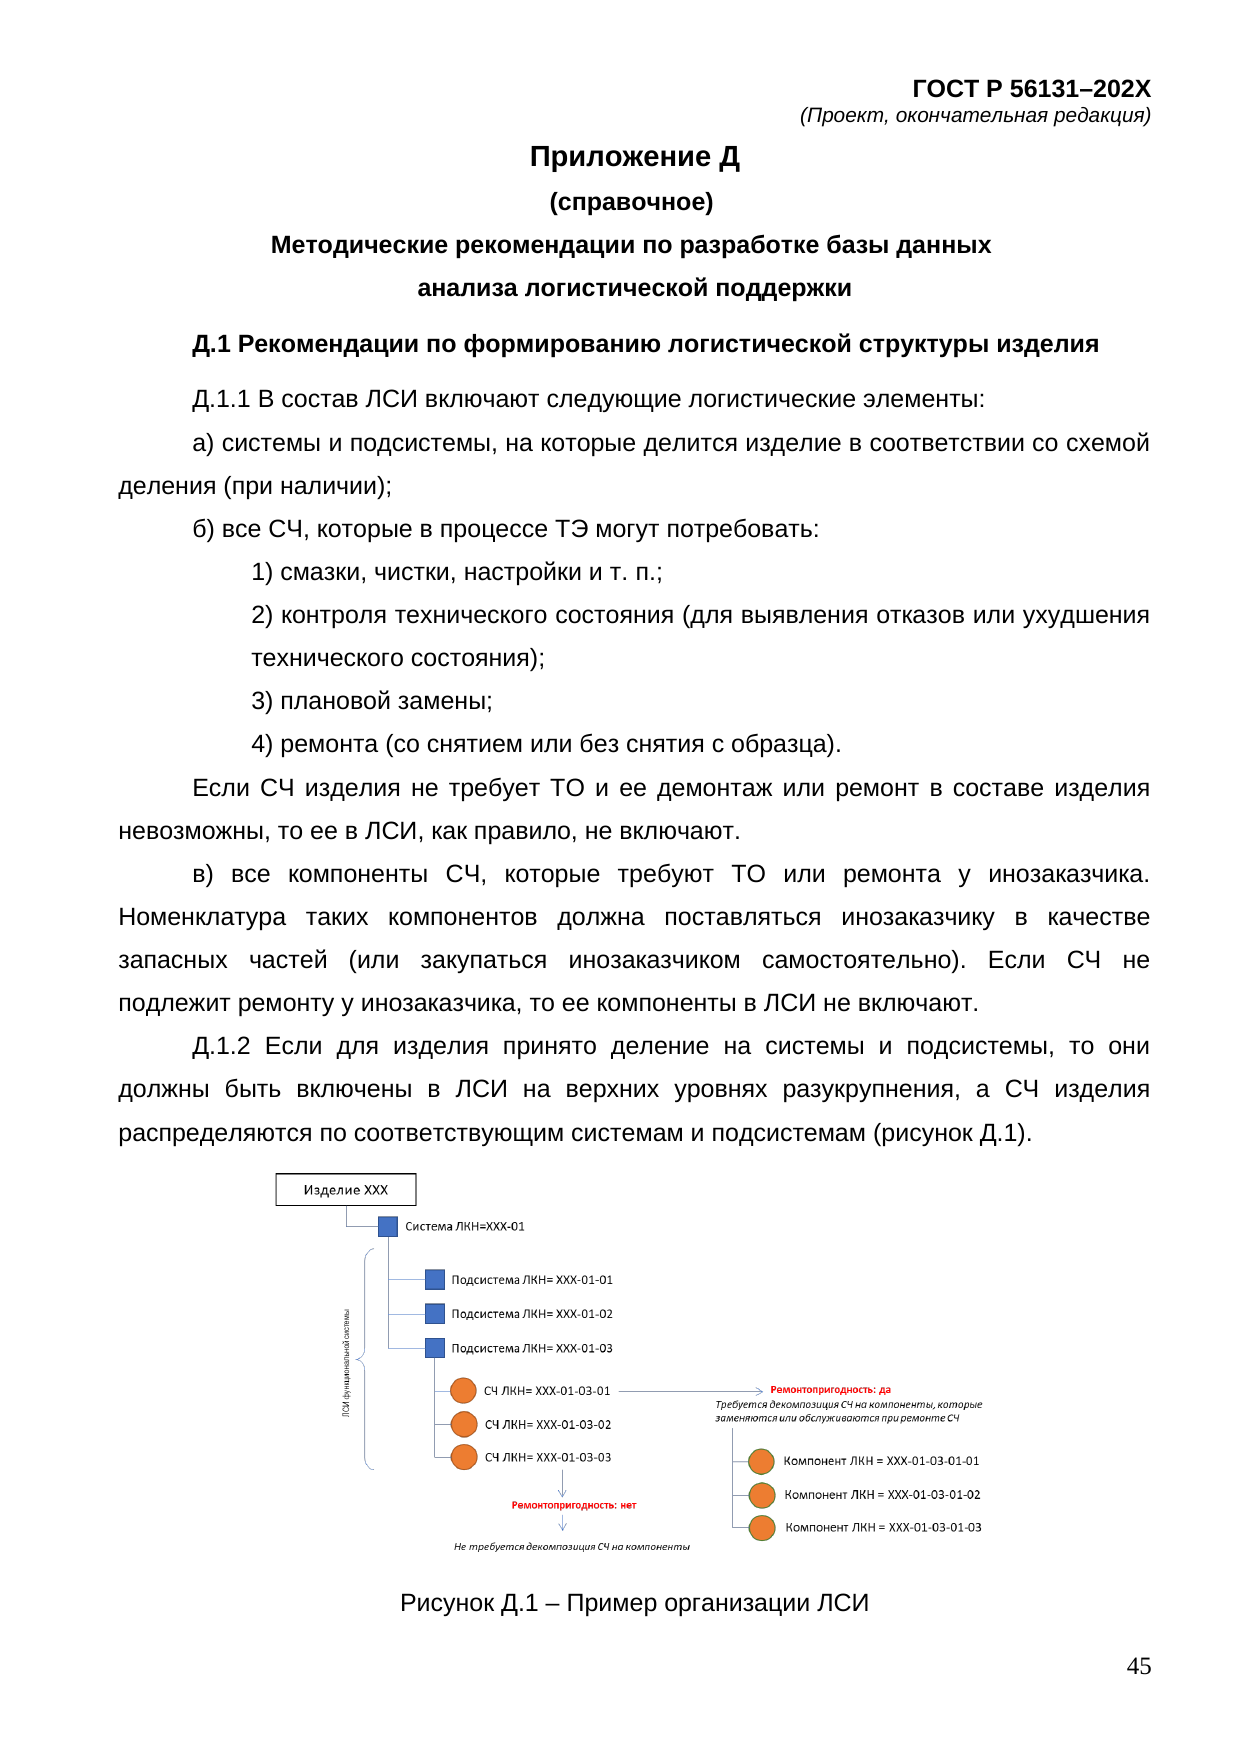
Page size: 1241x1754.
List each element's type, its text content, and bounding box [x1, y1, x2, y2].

list Если СЧ изделия не требует ТО и ее демонтаж или ремонт в составе изделия невозможны, то ее в ЛСИ, как правило, не включают. [118, 773, 1152, 844]
list а) системы и подсистемы, на которые делится изделие в соответствии со схемой деления (при наличии); [118, 428, 1152, 499]
list 4) ремонта (со снятием или без снятия с образца). [251, 729, 1152, 758]
subtitle Приложение Д (справочное) Методические рекомендации по разработке базы данных анализа логистической поддержки [118, 139, 1152, 302]
list 1) смазки, чистки, настройки и т. п.; [251, 557, 1152, 586]
list Д.1.1 В состав ЛСИ включают следующие логистические элементы: [118, 384, 1152, 413]
list Д.1.2 Если для изделия принято деление на системы и подсистемы, то они должны быть включены в ЛСИ на верхних уровнях разукрупнения, а СЧ изделия распределяются по соответствующим системам и подсистемам (рисунок Д.1). [118, 1031, 1152, 1146]
picture [275, 1173, 995, 1560]
list в) все компоненты СЧ, которые требуют ТО или ремонта у инозаказчика. Номенклатура таких компонентов должна поставляться инозаказчику в качестве запасных частей (или закупаться инозаказчиком самостоятельно). Если СЧ не подлежит ремонту у инозаказчика, то ее компоненты в ЛСИ не включают. [118, 859, 1152, 1017]
list 2) контроля технического состояния (для выявления отказов или ухудшения технического состояния); [251, 600, 1152, 672]
text Рисунок Д.1 – Пример организации ЛСИ [118, 1588, 1152, 1617]
list б) все СЧ, которые в процессе ТЭ могут потребовать: [118, 514, 1152, 543]
list 3) плановой замены; [251, 686, 1152, 715]
subtitle Д.1 Рекомендации по формированию логистической структуры изделия [118, 329, 1152, 358]
